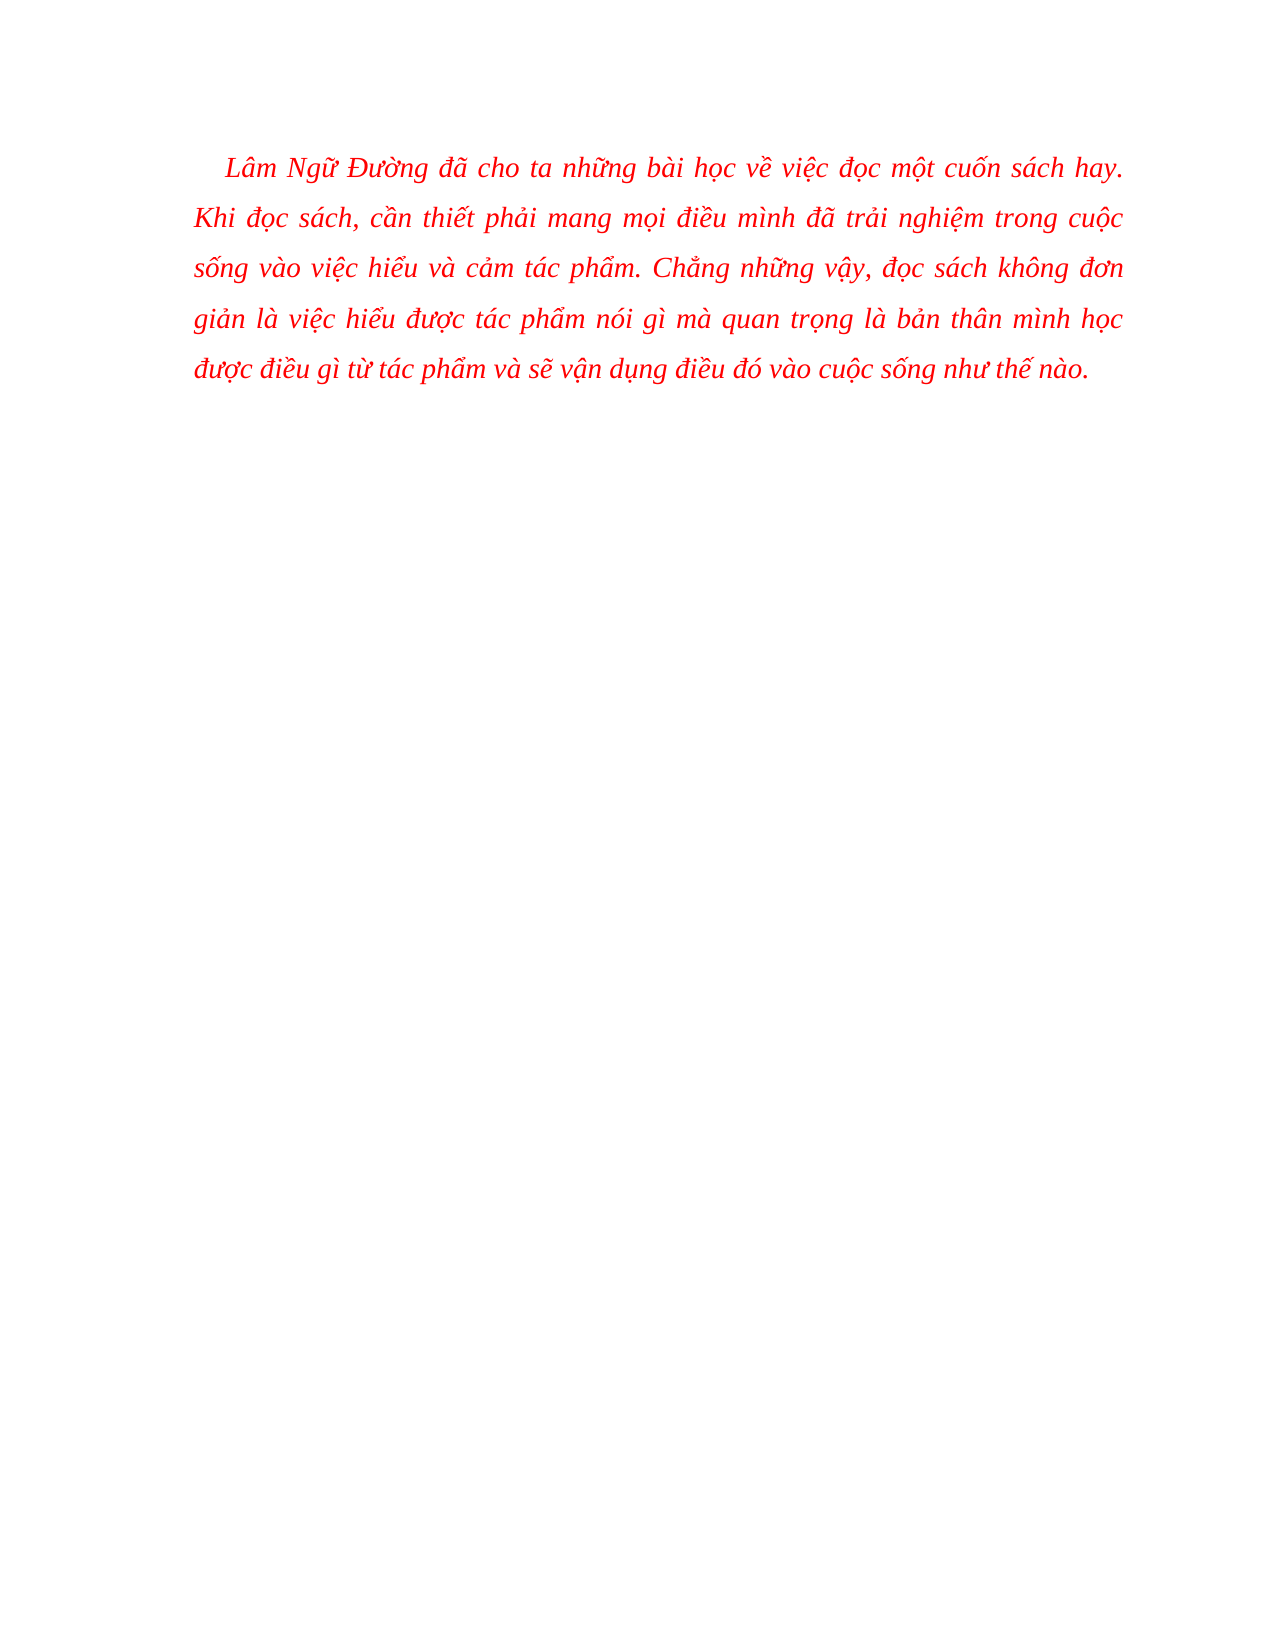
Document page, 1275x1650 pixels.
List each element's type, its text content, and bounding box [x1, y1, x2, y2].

text Lâm Ngữ Đường đã cho ta những bài học về việc đọc một cuốn sách hay. Khi đọc sách, cần thiết phải mang mọi điều mình đã trải nghiệm trong cuộc sống vào việc hiểu và cảm tác phẩm. Chẳng những vậy, đọc sách không đơn giản là việc hiểu được tác phẩm nói gì mà quan trọng là bản thân mình học được điều gì từ tác phẩm và sẽ vận dụng điều đó vào cuộc sống như thế nào. [193, 150, 1125, 385]
